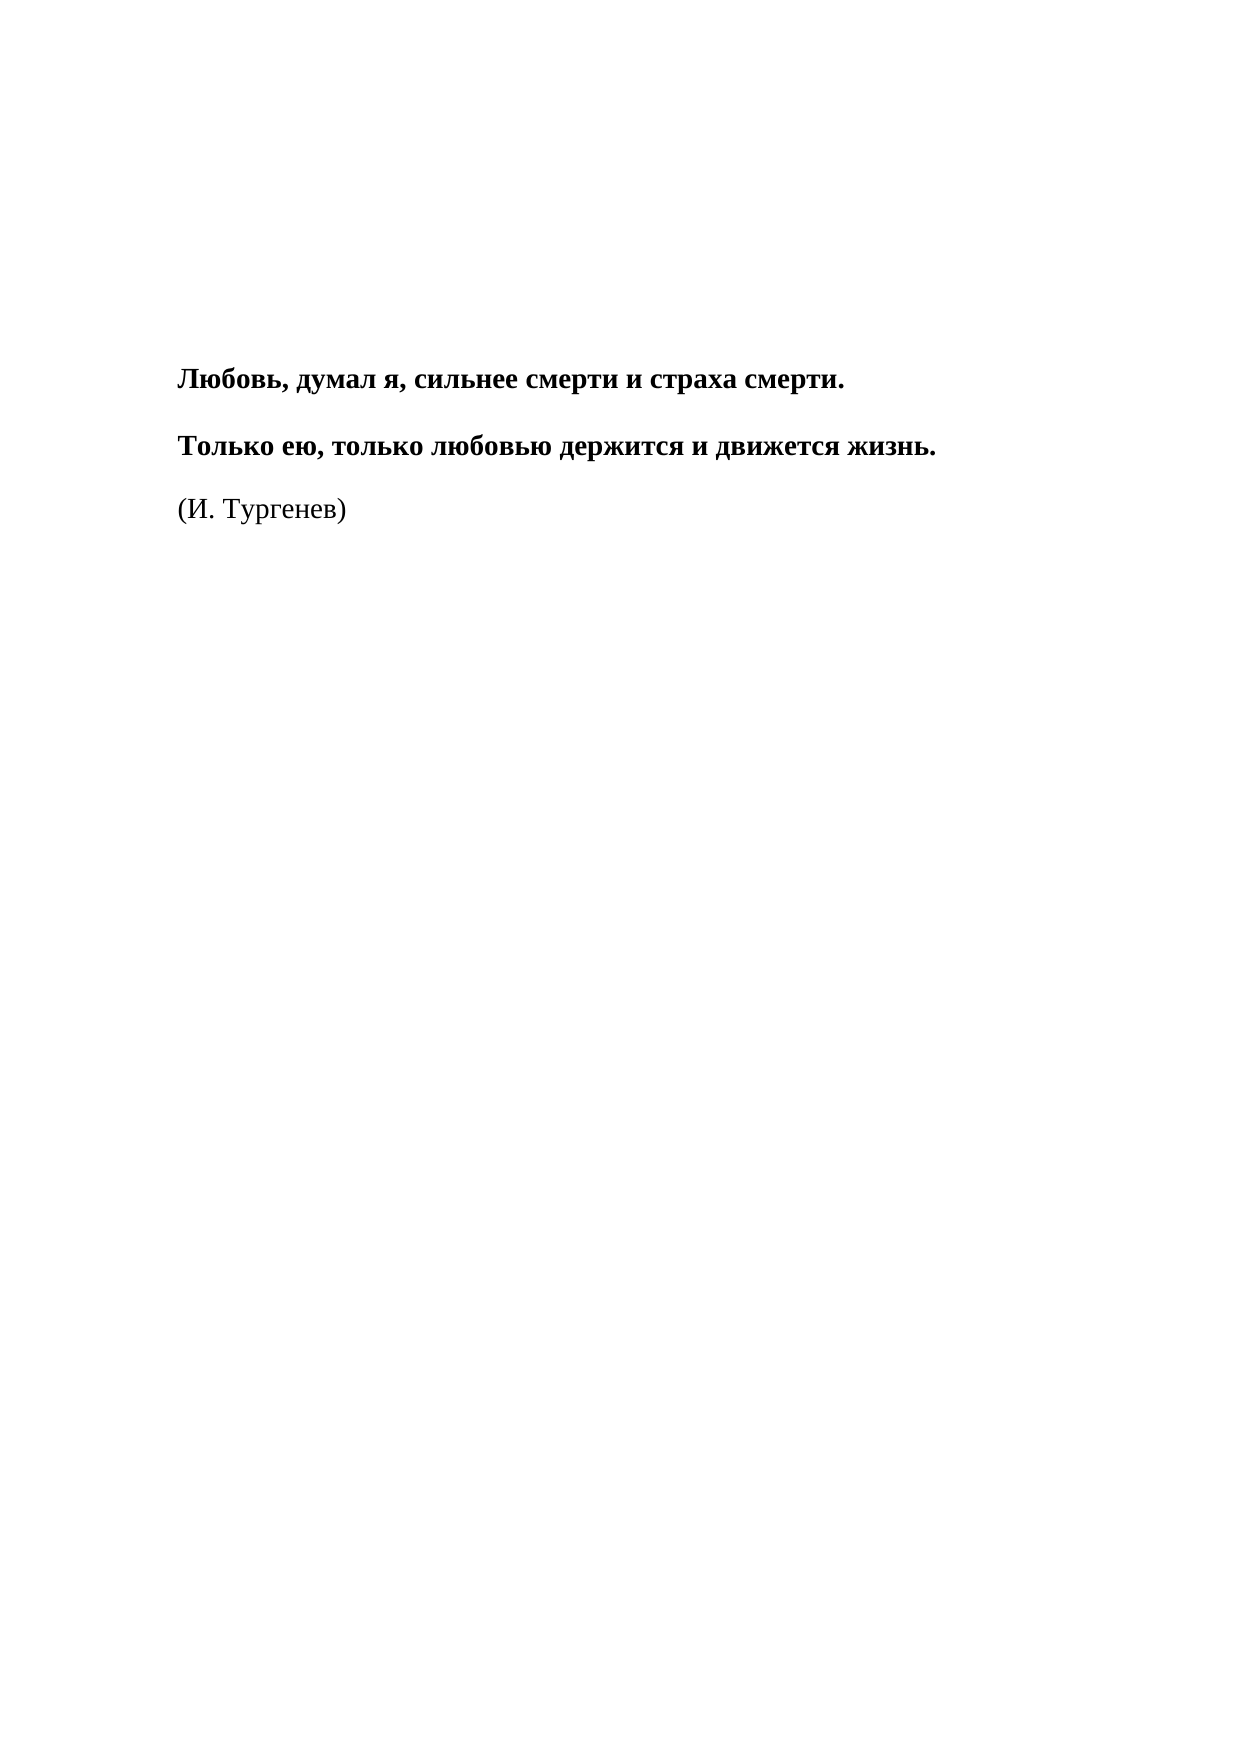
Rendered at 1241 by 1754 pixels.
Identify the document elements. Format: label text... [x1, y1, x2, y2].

text Любовь, думал я, сильнее смерти и страха смерти. Только ею, только любовью держится и движется жизнь. [177, 328, 1152, 462]
text (И. Тургенев) [177, 491, 1152, 525]
